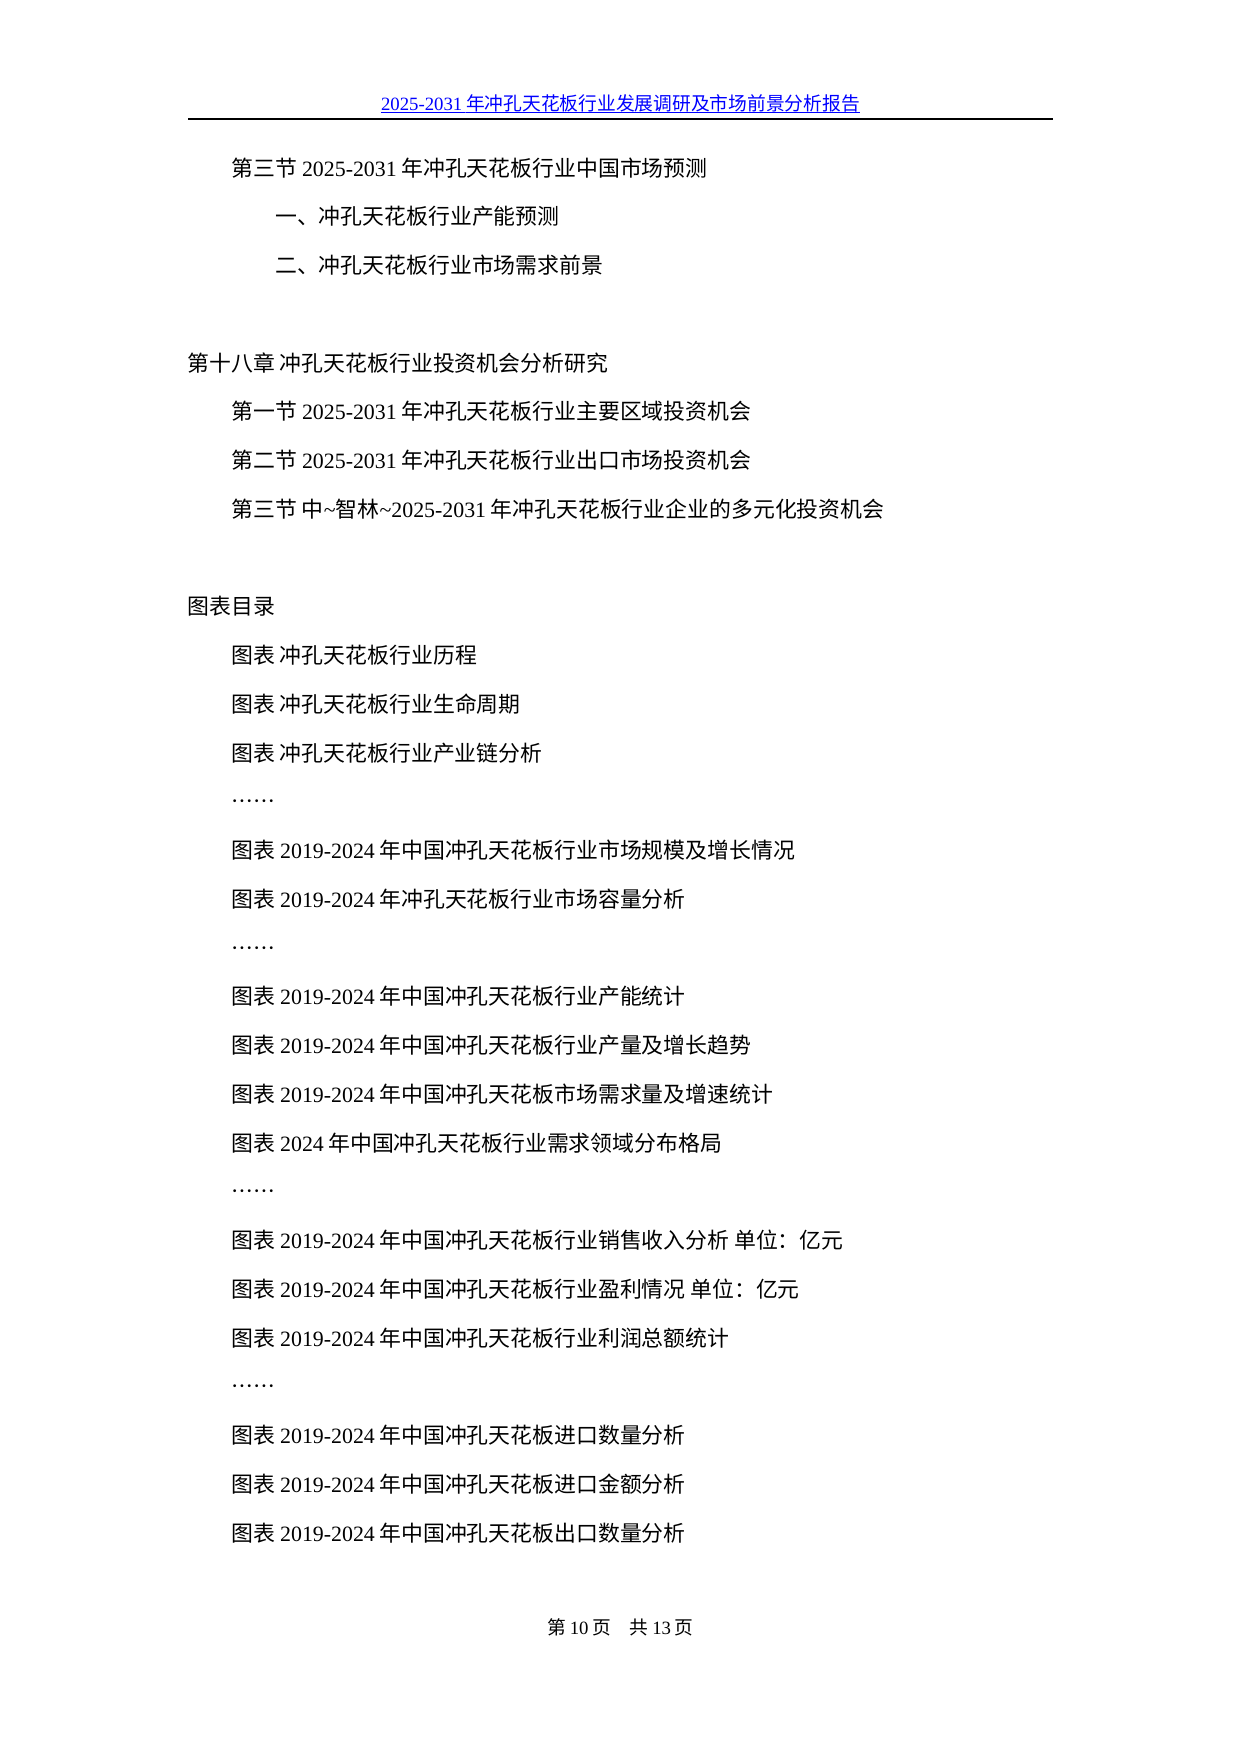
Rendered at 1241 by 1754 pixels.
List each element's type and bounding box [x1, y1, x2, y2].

text [187, 150, 1053, 1548]
